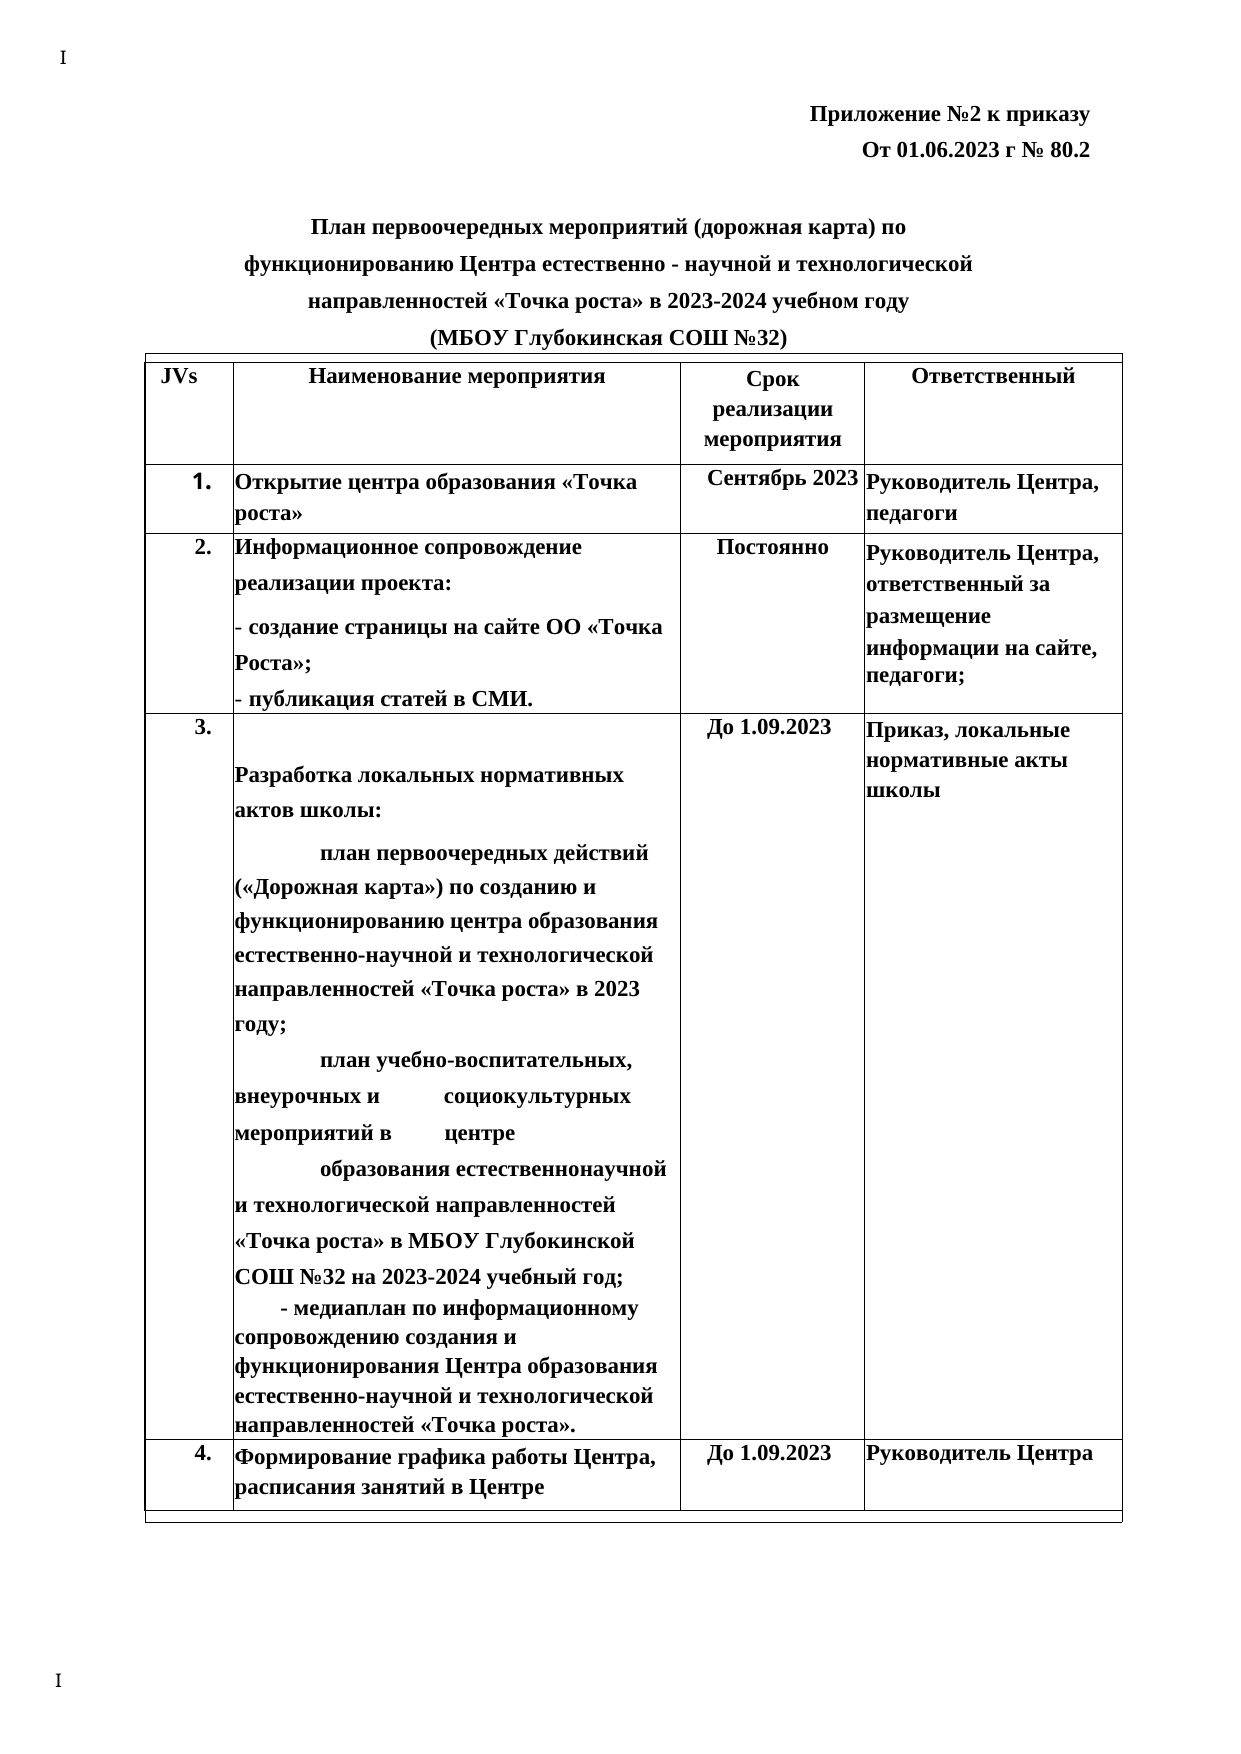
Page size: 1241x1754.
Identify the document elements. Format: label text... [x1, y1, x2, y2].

table_cell 3. [146, 714, 233, 1439]
table_cell Постоянно [681, 534, 864, 713]
table_cell До 1.09.2023 [681, 1440, 864, 1510]
table_cell Приказ, локальные нормативные акты школы [865, 714, 1122, 1439]
table_cell Открытие центра образования «Точка роста» [234, 465, 680, 533]
text План первоочередных мероприятий (дорожная карта) по функционированию Центра естественно - научной и технологической направленностей «Точка роста» в 2023-2024 учебном году (МБОУ Глубокинская СОШ №32) [143, 205, 1073, 353]
table_cell Руководитель Центра, ответственный за размещение информации на сайте, педагоги; [865, 534, 1122, 713]
table_cell До 1.09.2023 [681, 714, 864, 1439]
table_cell 4. [146, 1440, 233, 1510]
table_cell Разработка локальных нормативных актов школы: план первоочередных действий («Дорожная карта») по созданию и функционированию центра образования естественно-научной и технологической направленностей «Точка роста» в 2023 году; план учебно-воспитательных, внеурочных и социокультурных мероприятий в центре образования естественнонаучной и технологической направленностей «Точка роста» в МБОУ Глубокинской СОШ №32 на 2023-2024 учебный год; - медиаплан по информационному сопровождению создания и функционирования Центра образования естественно-научной и технологической направленностей «Точка роста». [234, 714, 680, 1439]
table_cell Руководитель Центра, педагоги [865, 465, 1122, 533]
table_cell 1. [146, 465, 233, 533]
table_header Срок реализации мероприятия [681, 363, 864, 464]
table_cell Информационное сопровождение реализации проекта: создание страницы на сайте ОО «Точка Роста»; публикация статей в СМИ. [234, 534, 680, 713]
table_header JVs [146, 363, 233, 464]
table_header Наименование мероприятия [234, 363, 680, 464]
text Приложение №2 к приказу От 01.06.2023 г № 80.2 [793, 91, 1090, 165]
table_header Ответственный [865, 363, 1122, 464]
table_cell Формирование графика работы Центра, расписания занятий в Центре [234, 1440, 680, 1510]
table_cell Сентябрь 2023 [681, 465, 864, 533]
table_cell Руководитель Центра [865, 1440, 1122, 1510]
table_cell 2. [146, 534, 233, 713]
